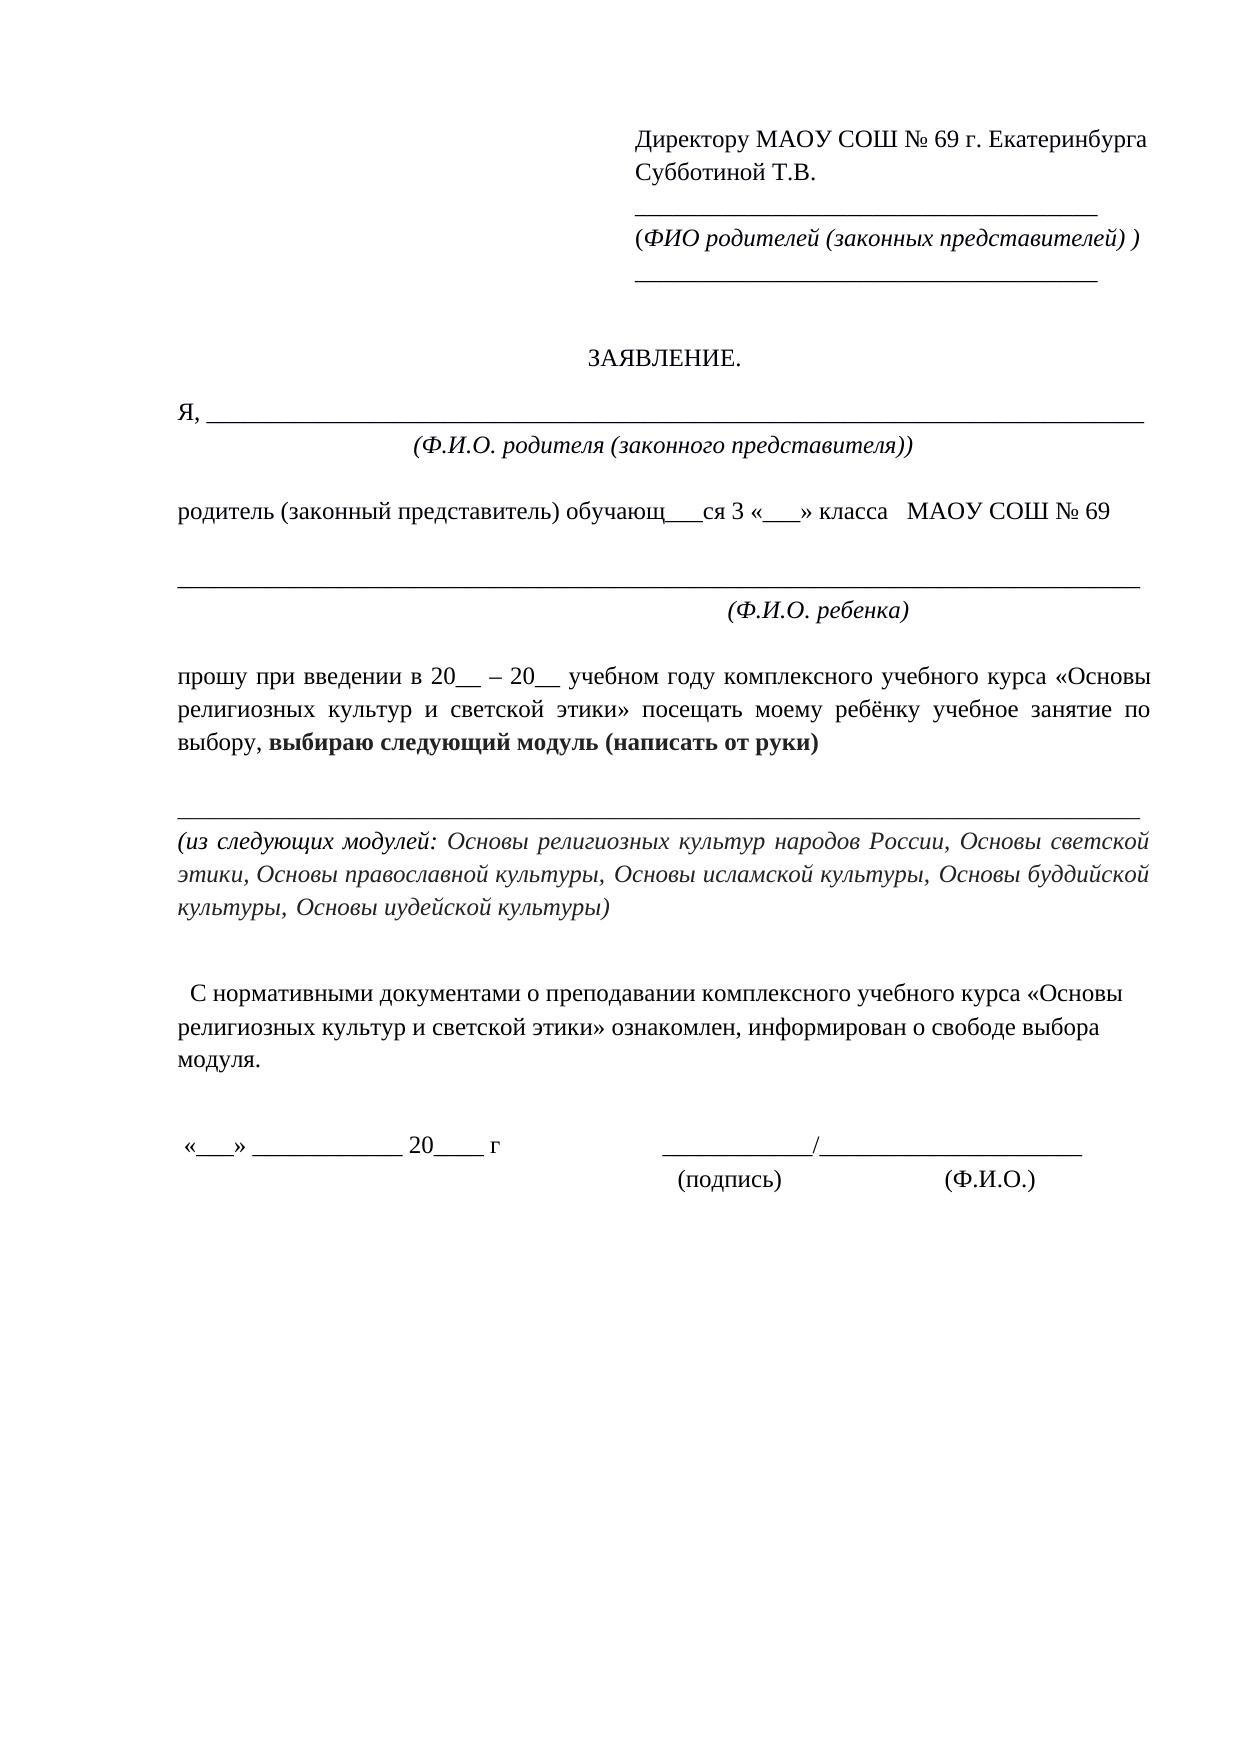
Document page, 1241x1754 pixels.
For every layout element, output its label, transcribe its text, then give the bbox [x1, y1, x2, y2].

text (подпись) (Ф.И.О.) [177, 1164, 1152, 1192]
text родитель (законный представитель) обучающ___ся 3 «___» класса МАОУ СОШ № 69 [177, 496, 1152, 525]
text Директору МАОУ СОШ № 69 г. Екатеринбурга Субботиной Т.В. [635, 124, 1152, 186]
text «___» ____________ 20____ г ____________/_____________________ [177, 1131, 1152, 1159]
text _____________________________________________________________________________ [177, 562, 1152, 591]
text _____________________________________ [635, 190, 1152, 219]
subtitle (из следующих модулей: Основы религиозных культур народов России, Основы светской этики, Основы православной культуры, Основы исламской культуры, Основы буддийской культуры, Основы иудейской культуры) [177, 826, 1152, 921]
text (Ф.И.О. родителя (законного представителя)) [177, 430, 1152, 459]
text ЗАЯВЛЕНИЕ. [177, 343, 1152, 372]
text (Ф.И.О. ребенка) [177, 595, 1152, 624]
text Я, ___________________________________________________________________________ [177, 397, 1152, 426]
subtitle прошу при введении в 20__ – 20__ учебном году комплексного учебного курса «Основы религиозных культур и светской этики» посещать моему ребёнку учебное занятие по выбору, выбираю следующий модуль (написать от руки) [177, 661, 1152, 756]
text (ФИО родителей (законных представителей) ) [635, 223, 1152, 252]
text С нормативными документами о преподавании комплексного учебного курса «Основы религиозных культур и светской этики» ознакомлен, информирован о свободе выбора модуля. [177, 978, 1152, 1073]
subtitle _____________________________________________________________________________ [177, 793, 1152, 822]
text _____________________________________ [635, 256, 1152, 285]
